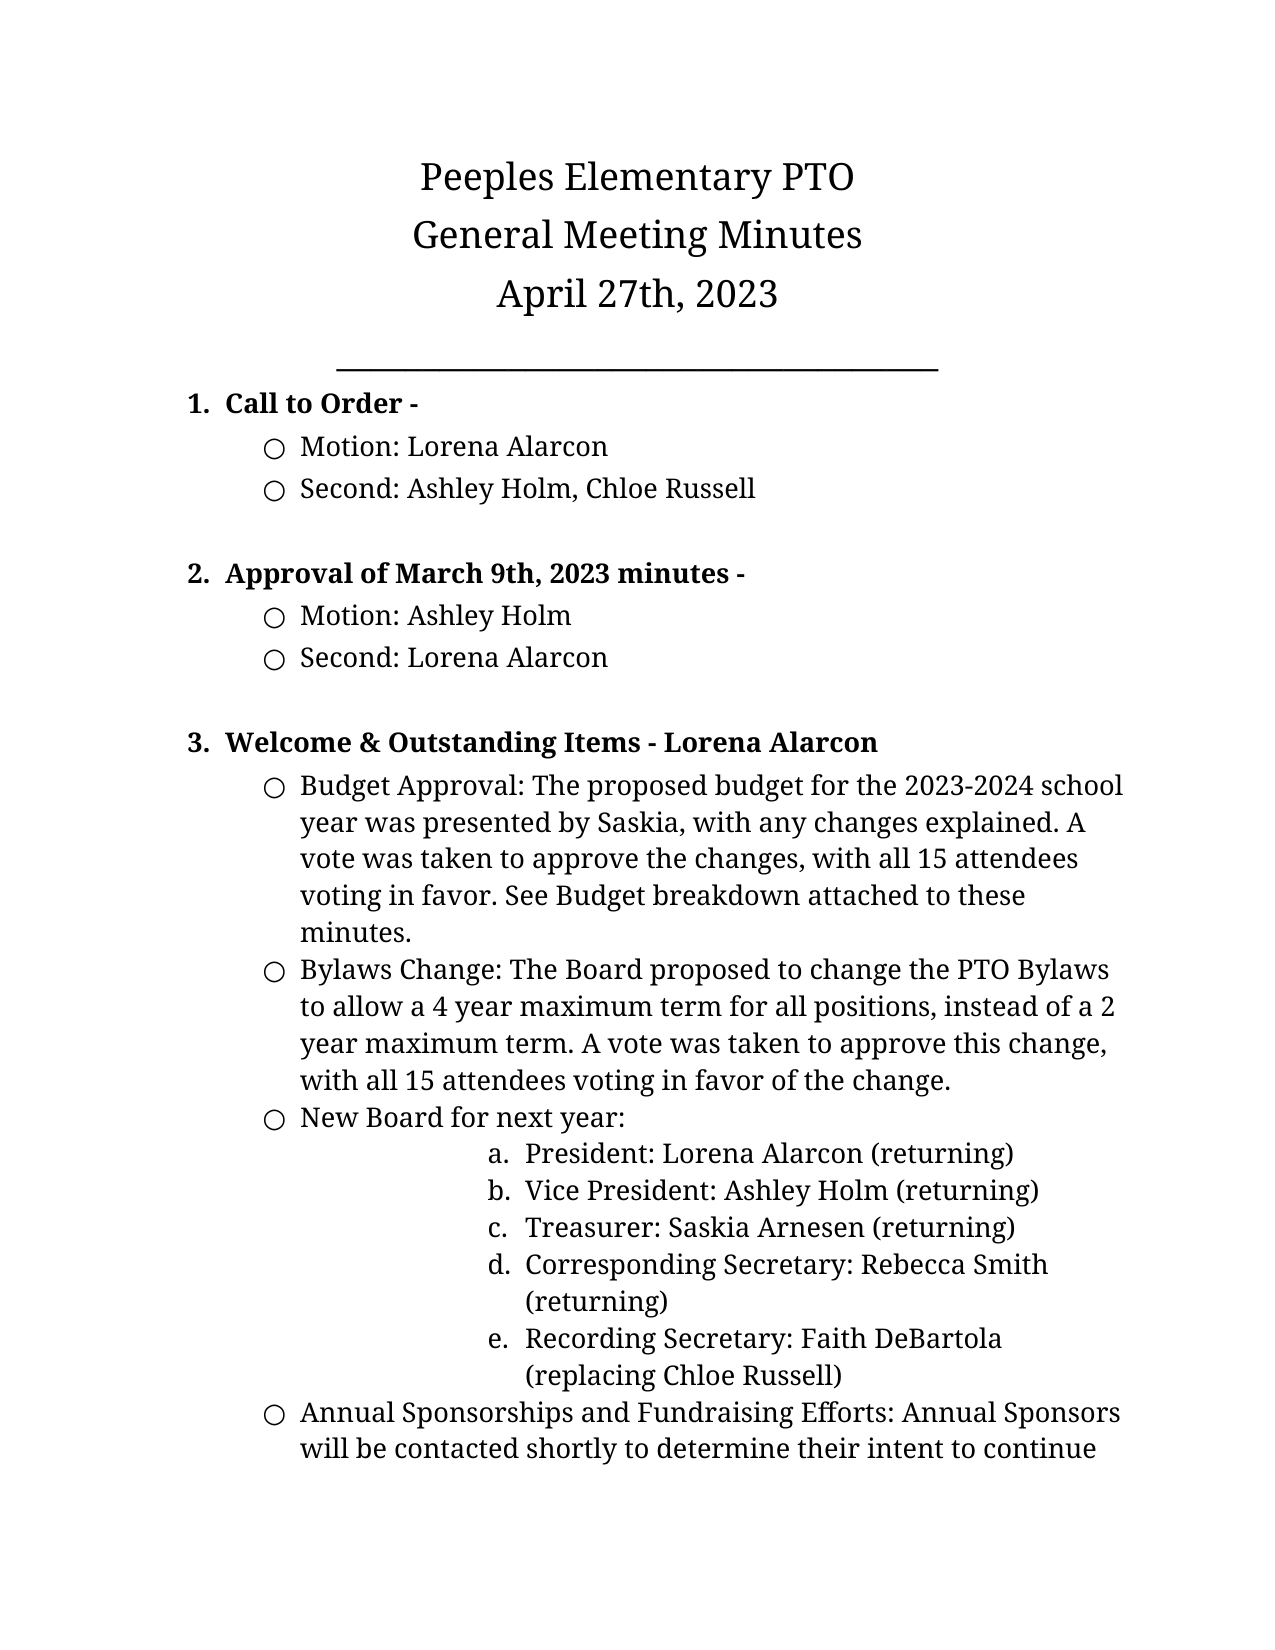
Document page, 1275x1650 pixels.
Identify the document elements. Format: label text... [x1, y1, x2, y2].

list Approval of March 9th, 2023 minutes - [187, 554, 1125, 591]
text General Meeting Minutes [150, 209, 1125, 260]
list Vice President: Ashley Holm (returning) [487, 1172, 1125, 1209]
text Peeples Elementary PTO [150, 150, 1125, 201]
list Motion: Lorena Alarcon [262, 427, 1125, 464]
list Budget Approval: The proposed budget for the 2023-2024 school year was presented by Saskia, with any changes explained. A vote was taken to approve the changes, with all 15 attendees voting in favor. See Budget breakdown attached to these minutes. [262, 766, 1125, 951]
list Recording Secretary: Faith DeBartola (replacing Chloe Russell) [487, 1319, 1125, 1393]
list Call to Order - [187, 384, 1125, 421]
list Bylaws Change: The Board proposed to change the PTO Bylaws to allow a 4 year maximum term for all positions, instead of a 2 year maximum term. A vote was taken to approve this change, with all 15 attendees voting in favor of the change. [262, 951, 1125, 1098]
list Corresponding Secretary: Rebecca Smith (returning) [487, 1246, 1125, 1319]
list Second: Ashley Holm, Chloe Russell [262, 469, 1125, 506]
list Second: Lorena Alarcon [262, 639, 1125, 676]
list Welcome & Outstanding Items - Lorena Alarcon [187, 724, 1125, 761]
list Treasurer: Saskia Arnesen (returning) [487, 1209, 1125, 1246]
list President: Lorena Alarcon (returning) [487, 1135, 1125, 1172]
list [262, 1393, 1125, 1467]
text ___________________________________ [150, 326, 1125, 377]
text April 27th, 2023 [150, 267, 1125, 318]
list New Board for next year: [262, 1098, 1125, 1135]
list Motion: Ashley Holm [262, 597, 1125, 633]
